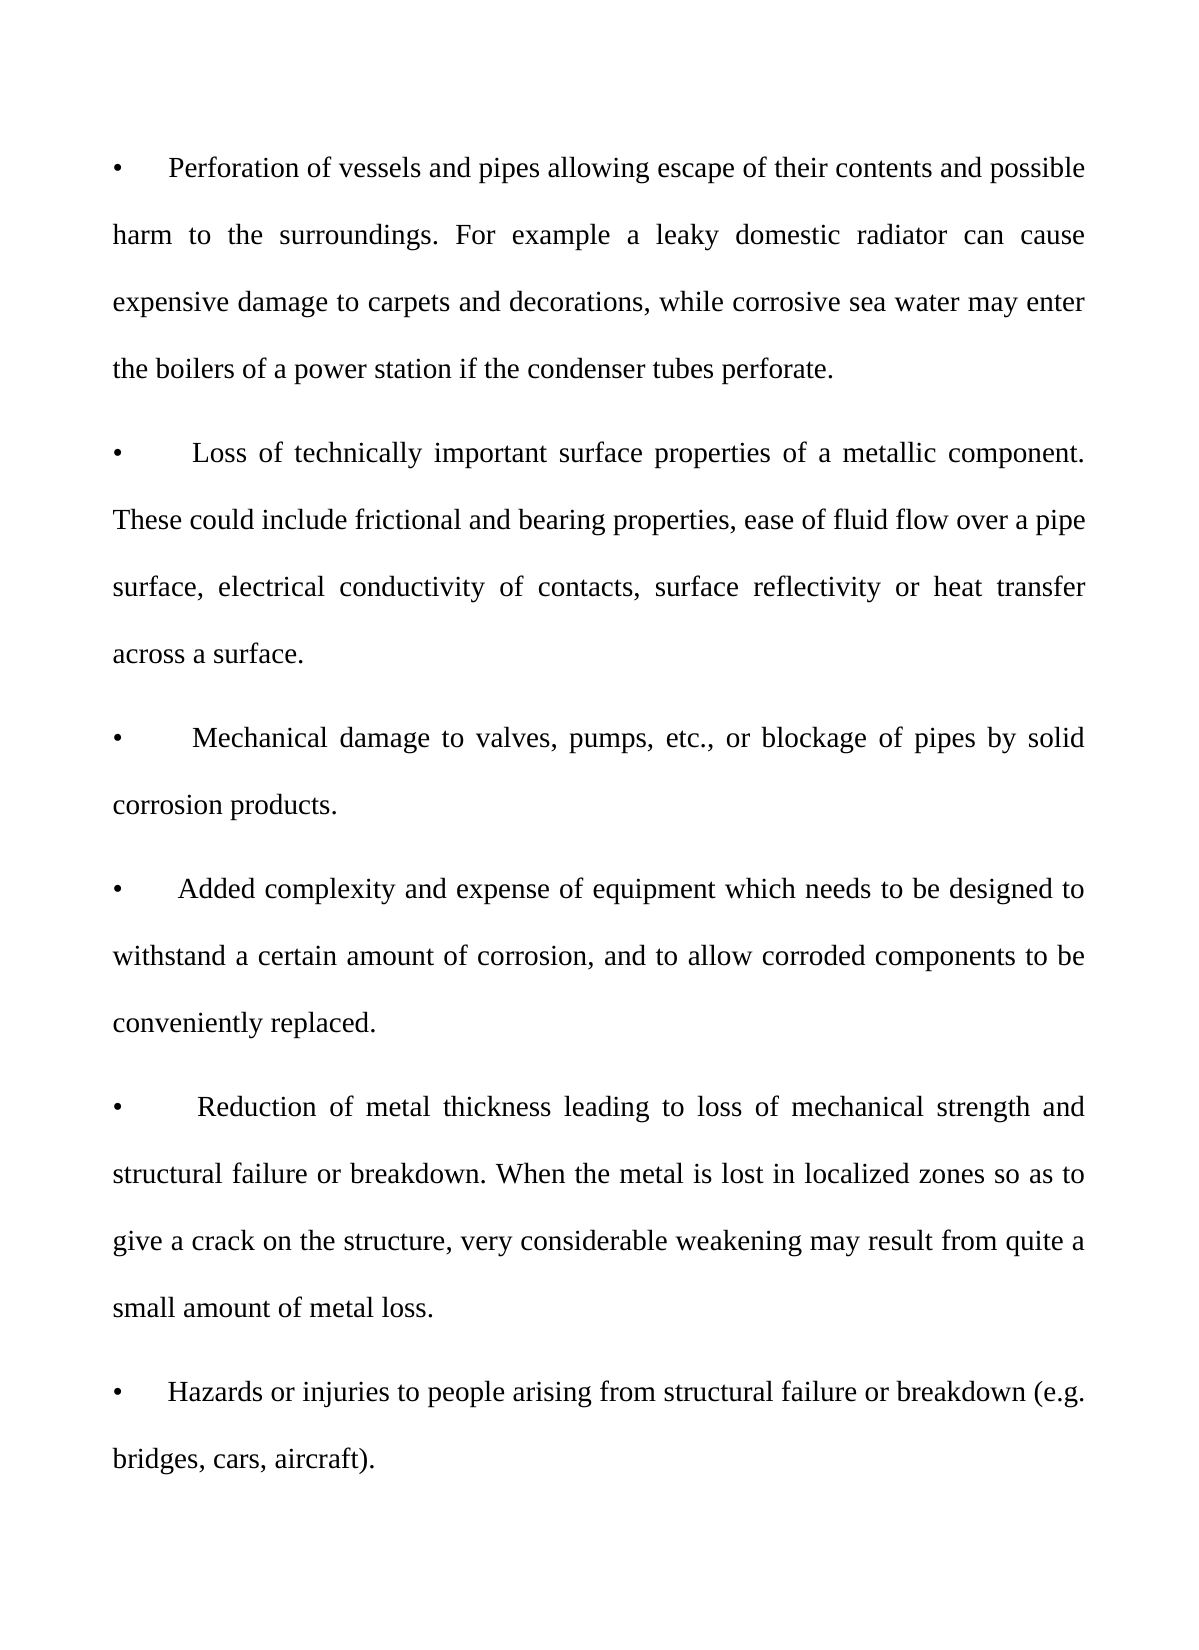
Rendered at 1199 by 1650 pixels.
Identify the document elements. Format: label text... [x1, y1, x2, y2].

text • Mechanical damage to valves, pumps, etc., or blockage of pipes by solid corrosion products. [112, 720, 1086, 821]
text • Loss of technically important surface properties of a metallic component. These could include frictional and bearing properties, ease of fluid flow over a pipe surface, electrical conductivity of contacts, surface reflectivity or heat transfer across a surface. [112, 435, 1086, 670]
text • Hazards or injuries to people arising from structural failure or breakdown (e.g. bridges, cars, aircraft). [112, 1374, 1086, 1474]
text • Reduction of metal thickness leading to loss of mechanical strength and structural failure or breakdown. When the metal is lost in localized zones so as to give a crack on the structure, very considerable weakening may result from quite a small amount of metal loss. [112, 1089, 1086, 1323]
text • Added complexity and expense of equipment which needs to be designed to withstand a certain amount of corrosion, and to allow corroded components to be conveniently replaced. [112, 871, 1086, 1038]
text • Perforation of vessels and pipes allowing escape of their contents and possible harm to the surroundings. For example a leaky domestic radiator can cause expensive damage to carpets and decorations, while corrosive sea water may enter the boilers of a power station if the condenser tubes perforate. [112, 150, 1086, 385]
